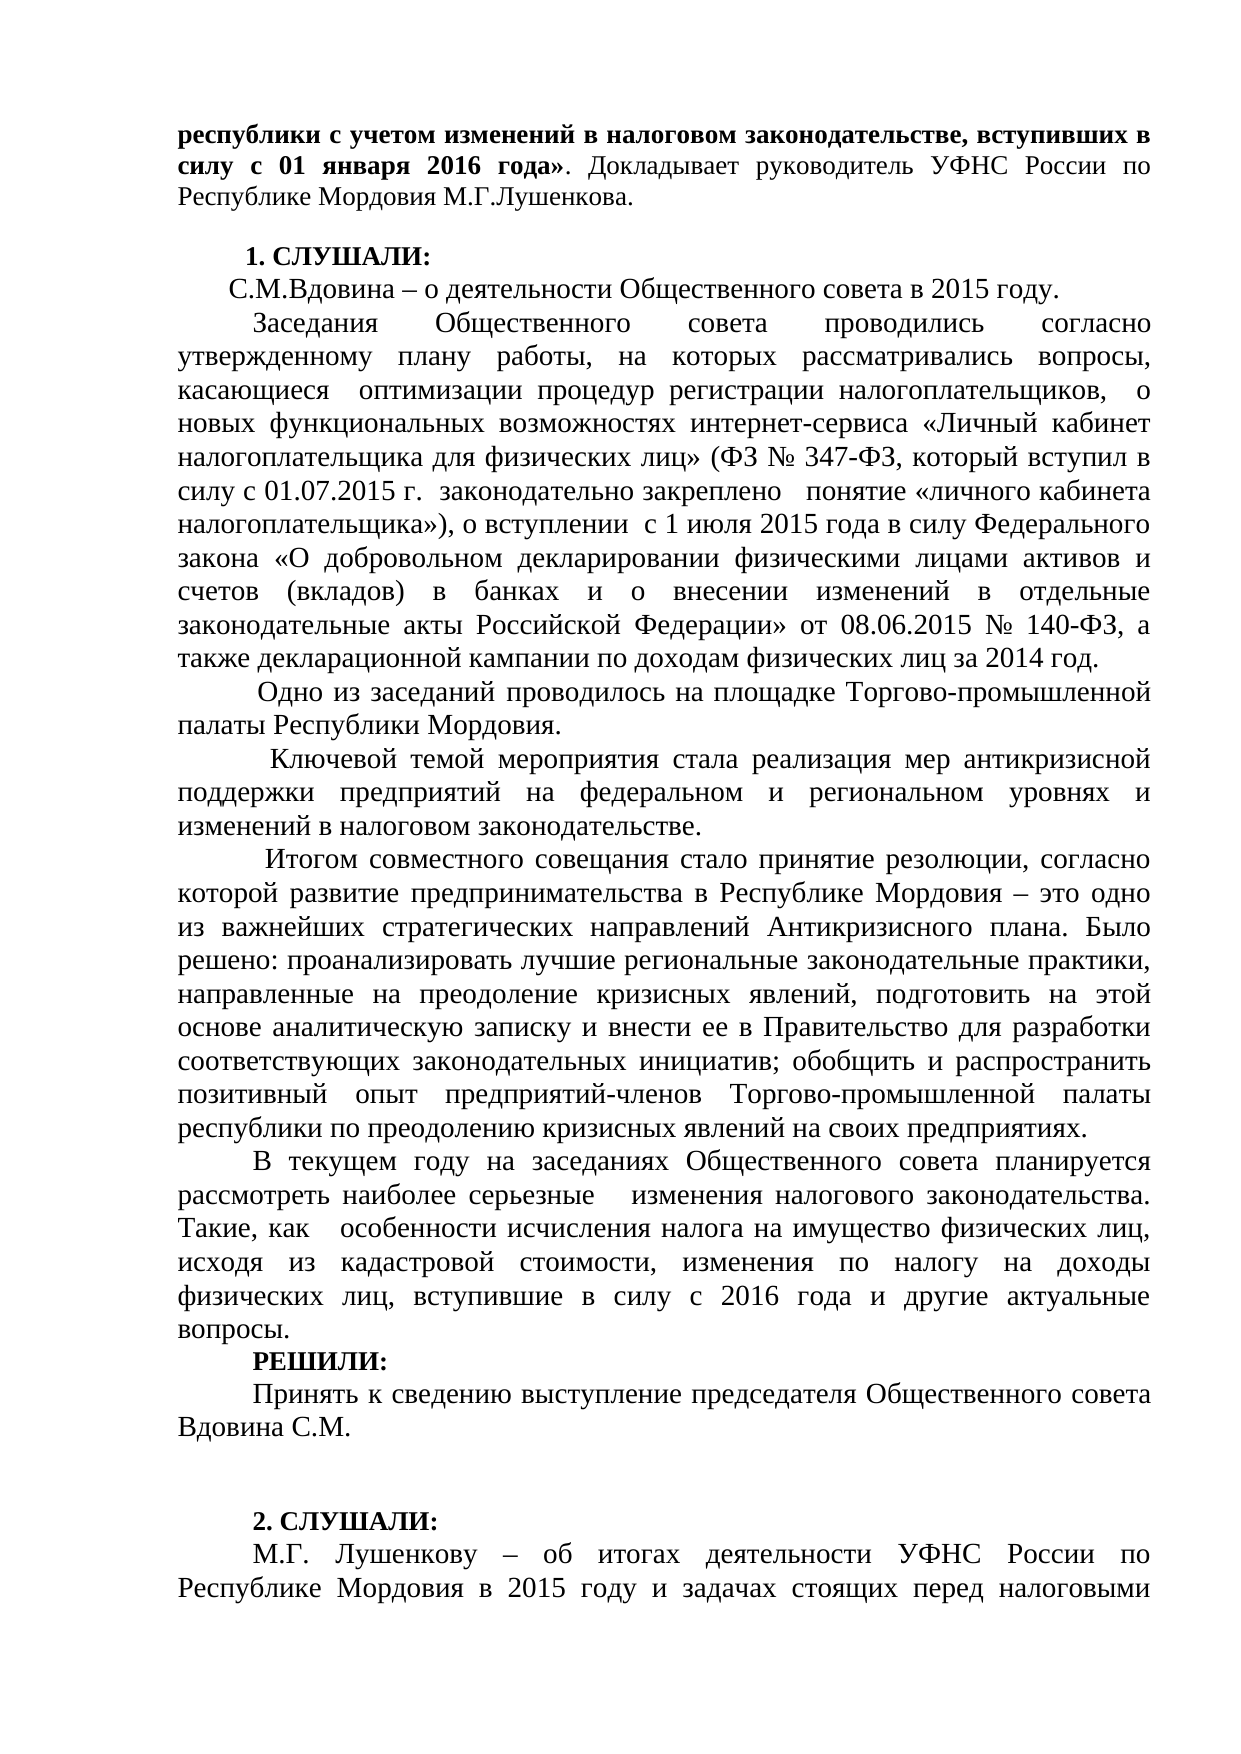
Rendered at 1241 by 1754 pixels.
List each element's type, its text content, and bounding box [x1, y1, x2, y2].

text С.М.Вдовина – о деятельности Общественного совета в 2015 году. [177, 271, 1152, 305]
text В текущем году на заседаниях Общественного совета планируется рассмотреть наиболее серьезные изменения налогового законодательства. Такие, как особенности исчисления налога на имущество физических лиц, исходя из кадастровой стоимости, изменения по налогу на доходы физических лиц, вступившие в силу с 2016 года и другие актуальные вопросы. [177, 1143, 1152, 1345]
text Ключевой темой мероприятия стала реализация мер антикризисной поддержки предприятий на федеральном и региональном уровнях и изменений в налоговом законодательстве. [177, 741, 1152, 842]
text 1. СЛУШАЛИ: [177, 240, 1152, 271]
text 2. СЛУШАЛИ: [177, 1505, 1152, 1536]
text Итогом совместного совещания стало принятие резолюции, согласно которой развитие предпринимательства в Республике Мордовия – это одно из важнейших стратегических направлений Антикризисного плана. Было решено: проанализировать лучшие региональные законодательные практики, направленные на преодоление кризисных явлений, подготовить на этой основе аналитическую записку и внести ее в Правительство для разработки соответствующих законодательных инициатив; обобщить и распространить позитивный опыт предприятий-членов Торгово-промышленной палаты республики по преодолению кризисных явлений на своих предприятиях. [177, 842, 1152, 1143]
text Одно из заседаний проводилось на площадке Торгово-промышленной палаты Республики Мордовия. [177, 674, 1152, 741]
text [177, 118, 1152, 212]
text РЕШИЛИ: [177, 1345, 1152, 1376]
text Заседания Общественного совета проводились согласно утвержденному плану работы, на которых рассматривались вопросы, касающиеся оптимизации процедур регистрации налогоплательщиков, о новых функциональных возможностях интернет-сервиса «Личный кабинет налогоплательщика для физических лиц» (ФЗ № 347-ФЗ, который вступил в силу с 01.07.2015 г. законодательно закреплено понятие «личного кабинета налогоплательщика»), о вступлении с 1 июля 2015 года в силу Федерального закона «О добровольном декларировании физическими лицами активов и счетов (вкладов) в банках и о внесении изменений в отдельные законодательные акты Российской Федерации» от 08.06.2015 № 140-ФЗ, а также декларационной кампании по доходам физических лиц за 2014 год. [177, 305, 1152, 674]
text Принять к сведению выступление председателя Общественного совета Вдовина С.М. [177, 1376, 1152, 1443]
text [177, 1536, 1152, 1603]
